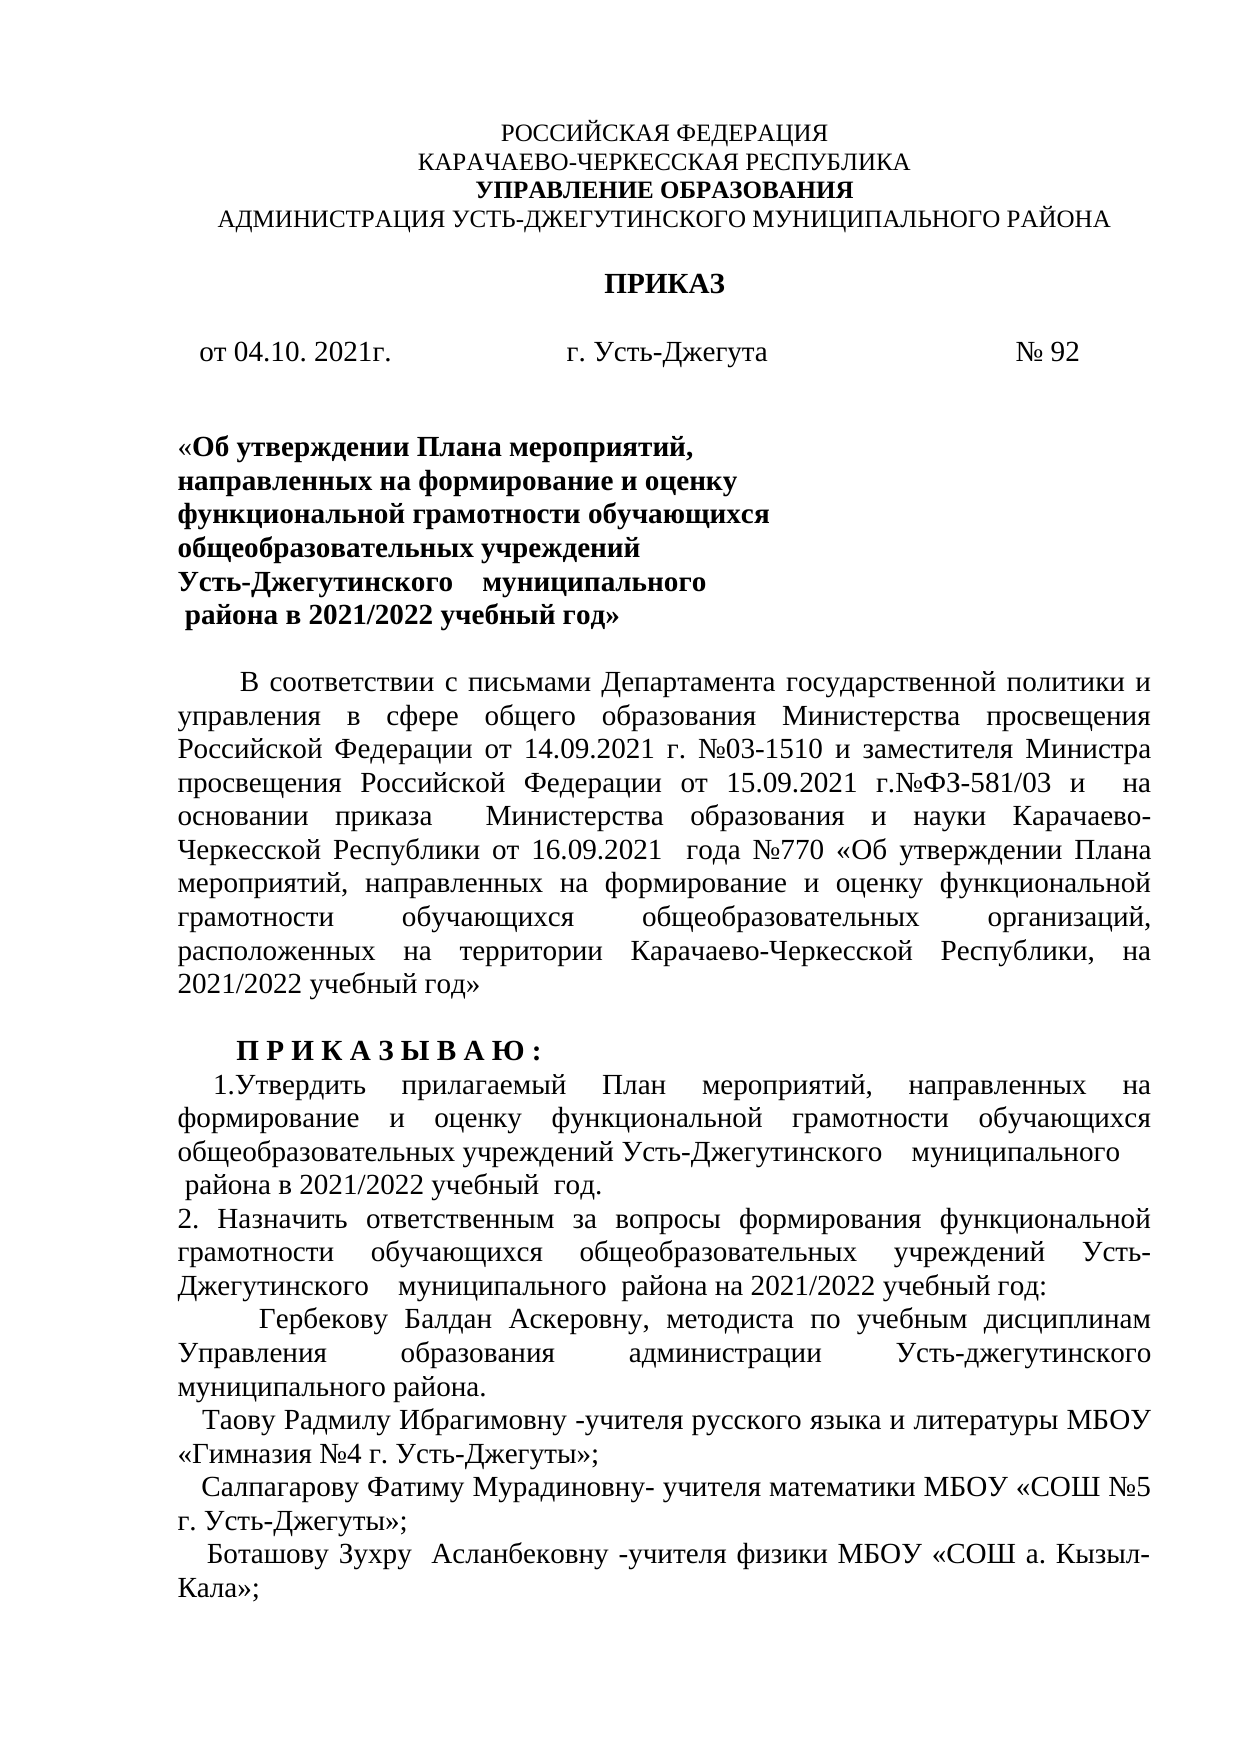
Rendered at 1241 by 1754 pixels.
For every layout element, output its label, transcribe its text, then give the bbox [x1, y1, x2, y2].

text 2. Назначить ответственным за вопросы формирования функциональной грамотности обучающихся общеобразовательных учреждений Усть-Джегутинского муниципального района на 2021/2022 учебный год: [177, 1201, 1152, 1302]
text Таову Радмилу Ибрагимовну -учителя русского языка и литературы МБОУ «Гимназия №4 г. Усть-Джегуты»; [177, 1402, 1152, 1469]
text района в 2021/2022 учебный год» [177, 597, 1152, 631]
text «Об утверждении Плана мероприятий, [177, 429, 1152, 463]
text АДМИНИСТРАЦИЯ УСТЬ-ДЖЕГУТИНСКОГО МУНИЦИПАЛЬНОГО РАЙОНА [177, 204, 1152, 233]
text функциональной грамотности обучающихся [177, 497, 1152, 530]
text общеобразовательных учреждений [177, 530, 1152, 564]
text УПРАВЛЕНИЕ ОБРАЗОВАНИЯ [177, 176, 1152, 204]
text направленных на формирование и оценку [177, 463, 1152, 497]
text Салпагарову Фатиму Мурадиновну- учителя математики МБОУ «СОШ №5 г. Усть-Джегуты»; [177, 1469, 1152, 1536]
text от 04.10. 2021г. г. Усть-Джегута № 92 [177, 334, 1152, 367]
text района в 2021/2022 учебный год. [177, 1167, 1152, 1201]
text Усть-Джегутинского муниципального [177, 564, 1152, 597]
text Гербекову Балдан Аскеровну, методиста по учебным дисциплинам Управления образования администрации Усть-джегутинского муниципального района. [177, 1302, 1152, 1402]
text Боташову Зухру Асланбековну -учителя физики МБОУ «СОШ а. Кызыл-Кала»; [177, 1536, 1152, 1603]
text КАРАЧАЕВО-ЧЕРКЕССКАЯ РЕСПУБЛИКА [177, 147, 1152, 176]
text 1.Утвердить прилагаемый План мероприятий, направленных на формирование и оценку функциональной грамотности обучающихся общеобразовательных учреждений Усть-Джегутинского муниципального [177, 1067, 1152, 1167]
text РОССИЙСКАЯ ФЕДЕРАЦИЯ [177, 118, 1152, 147]
text В соответствии с письмами Департамента государственной политики и управления в сфере общего образования Министерства просвещения Российской Федерации от 14.09.2021 г. №03-1510 и заместителя Министра просвещения Российской Федерации от 15.09.2021 г.№ФЗ-581/03 и на основании приказа Министерства образования и науки Карачаево- Черкесской Республики от 16.09.2021 года №770 «Об утверждении Плана мероприятий, направленных на формирование и оценку функциональной грамотности обучающихся общеобразовательных организаций, расположенных на территории Карачаево-Черкесской Республики, на 2021/2022 учебный год» [177, 664, 1152, 1000]
text П Р И К А З Ы В А Ю : [177, 1033, 1152, 1067]
text ПРИКАЗ [177, 267, 1152, 300]
